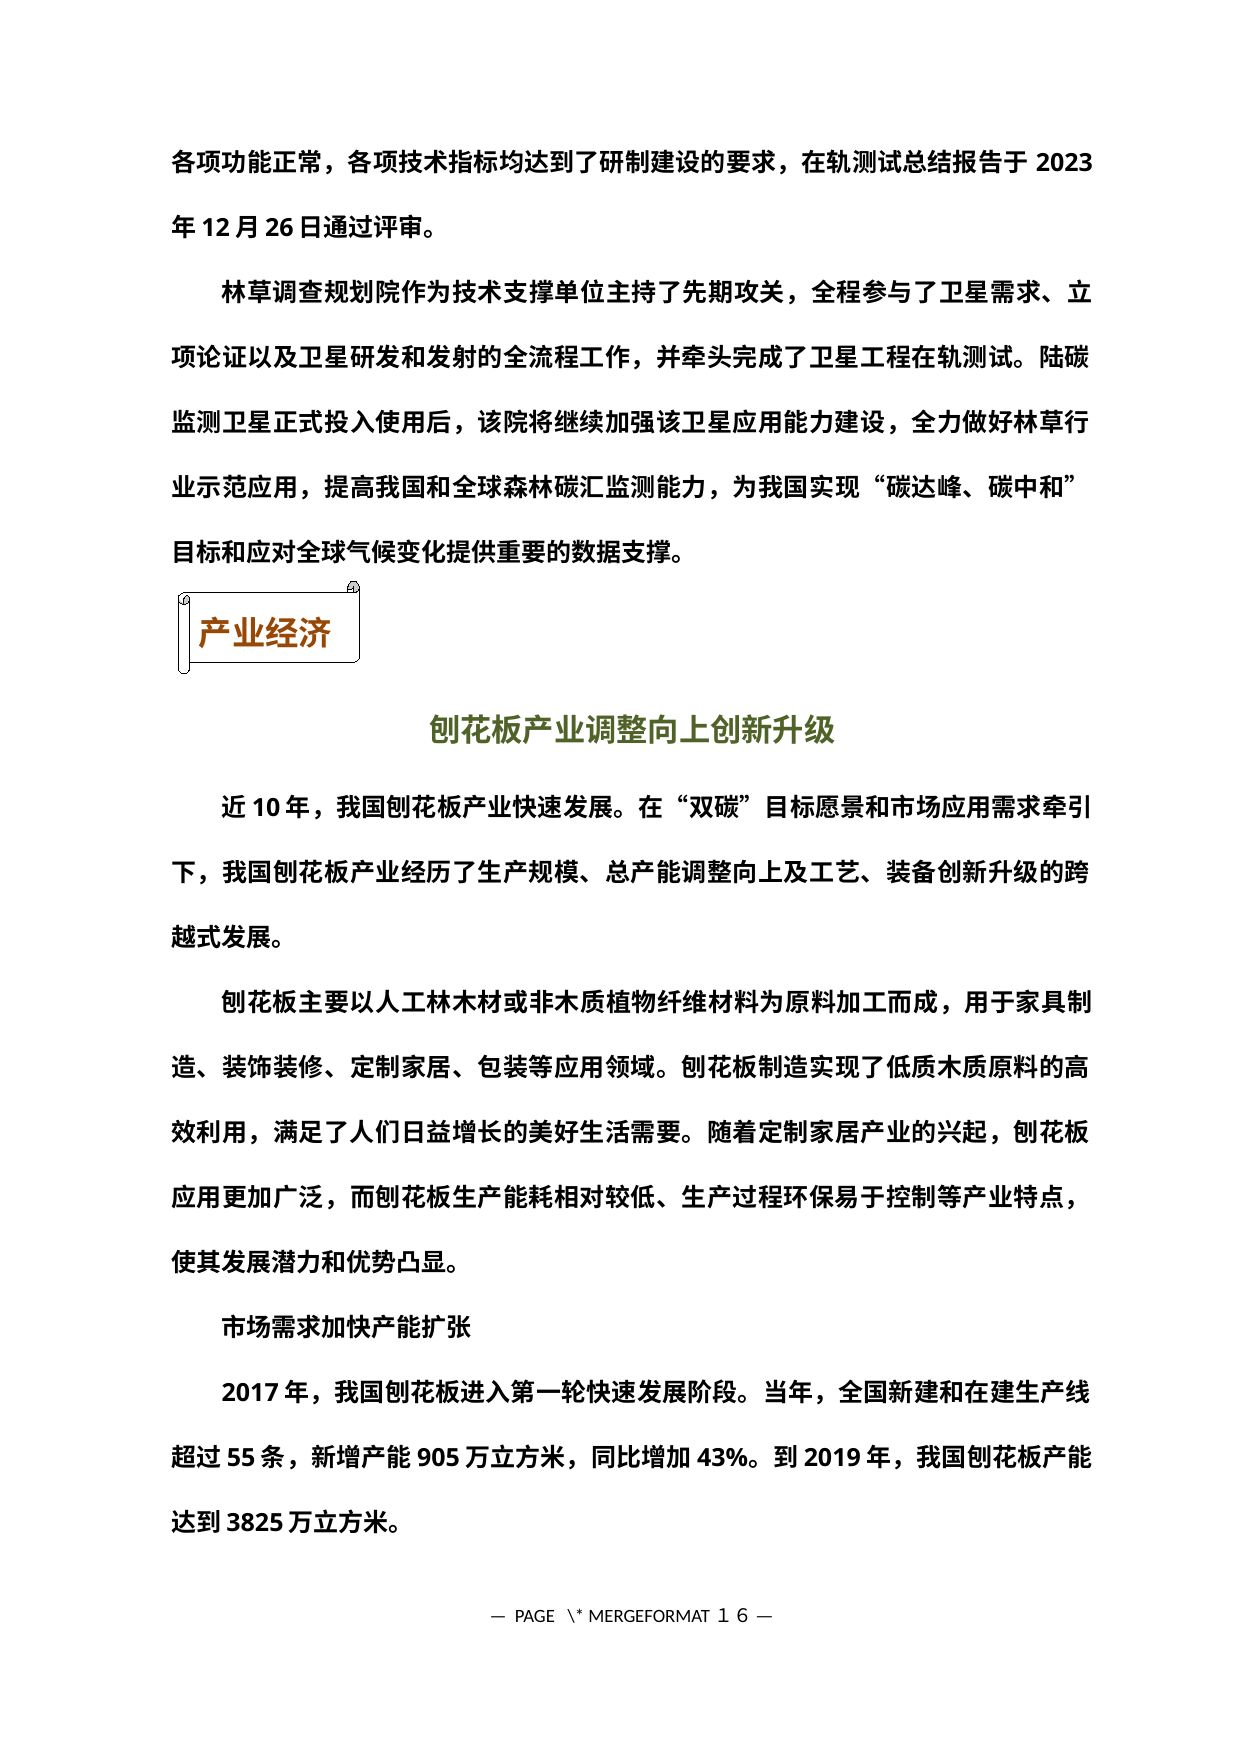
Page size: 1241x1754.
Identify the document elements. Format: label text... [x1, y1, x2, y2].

text 林草调查规划院作为技术支撑单位主持了先期攻关，全程参与了卫星需求、立项论证以及卫星研发和发射的全流程工作，并牵头完成了卫星工程在轨测试。陆碳监测卫星正式投入使用后，该院将继续加强该卫星应用能力建设，全力做好林草行业示范应用，提高我国和全球森林碳汇监测能力，为我国实现“碳达峰、碳中和”目标和应对全球气候变化提供重要的数据支撑。 [171, 258, 1093, 583]
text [171, 128, 1093, 258]
text 2017年，我国刨花板进入第一轮快速发展阶段。当年，全国新建和在建生产线超过55条，新增产能905万立方米，同比增加43%。到2019年，我国刨花板产能达到3825万立方米。 [171, 1358, 1093, 1553]
text 近10年，我国刨花板产业快速发展。在“双碳”目标愿景和市场应用需求牵引下，我国刨花板产业经历了生产规模、总产能调整向上及工艺、装备创新升级的跨越式发展。 [171, 773, 1093, 968]
text 刨花板产业调整向上创新升级 [171, 696, 1093, 761]
text 刨花板主要以人工林木材或非木质植物纤维材料为原料加工而成，用于家具制造、装饰装修、定制家居、包装等应用领域。刨花板制造实现了低质木质原料的高效利用，满足了人们日益增长的美好生活需要。随着定制家居产业的兴起，刨花板应用更加广泛，而刨花板生产能耗相对较低、生产过程环保易于控制等产业特点，使其发展潜力和优势凸显。 [171, 968, 1093, 1293]
text 市场需求加快产能扩张 [171, 1293, 1093, 1358]
